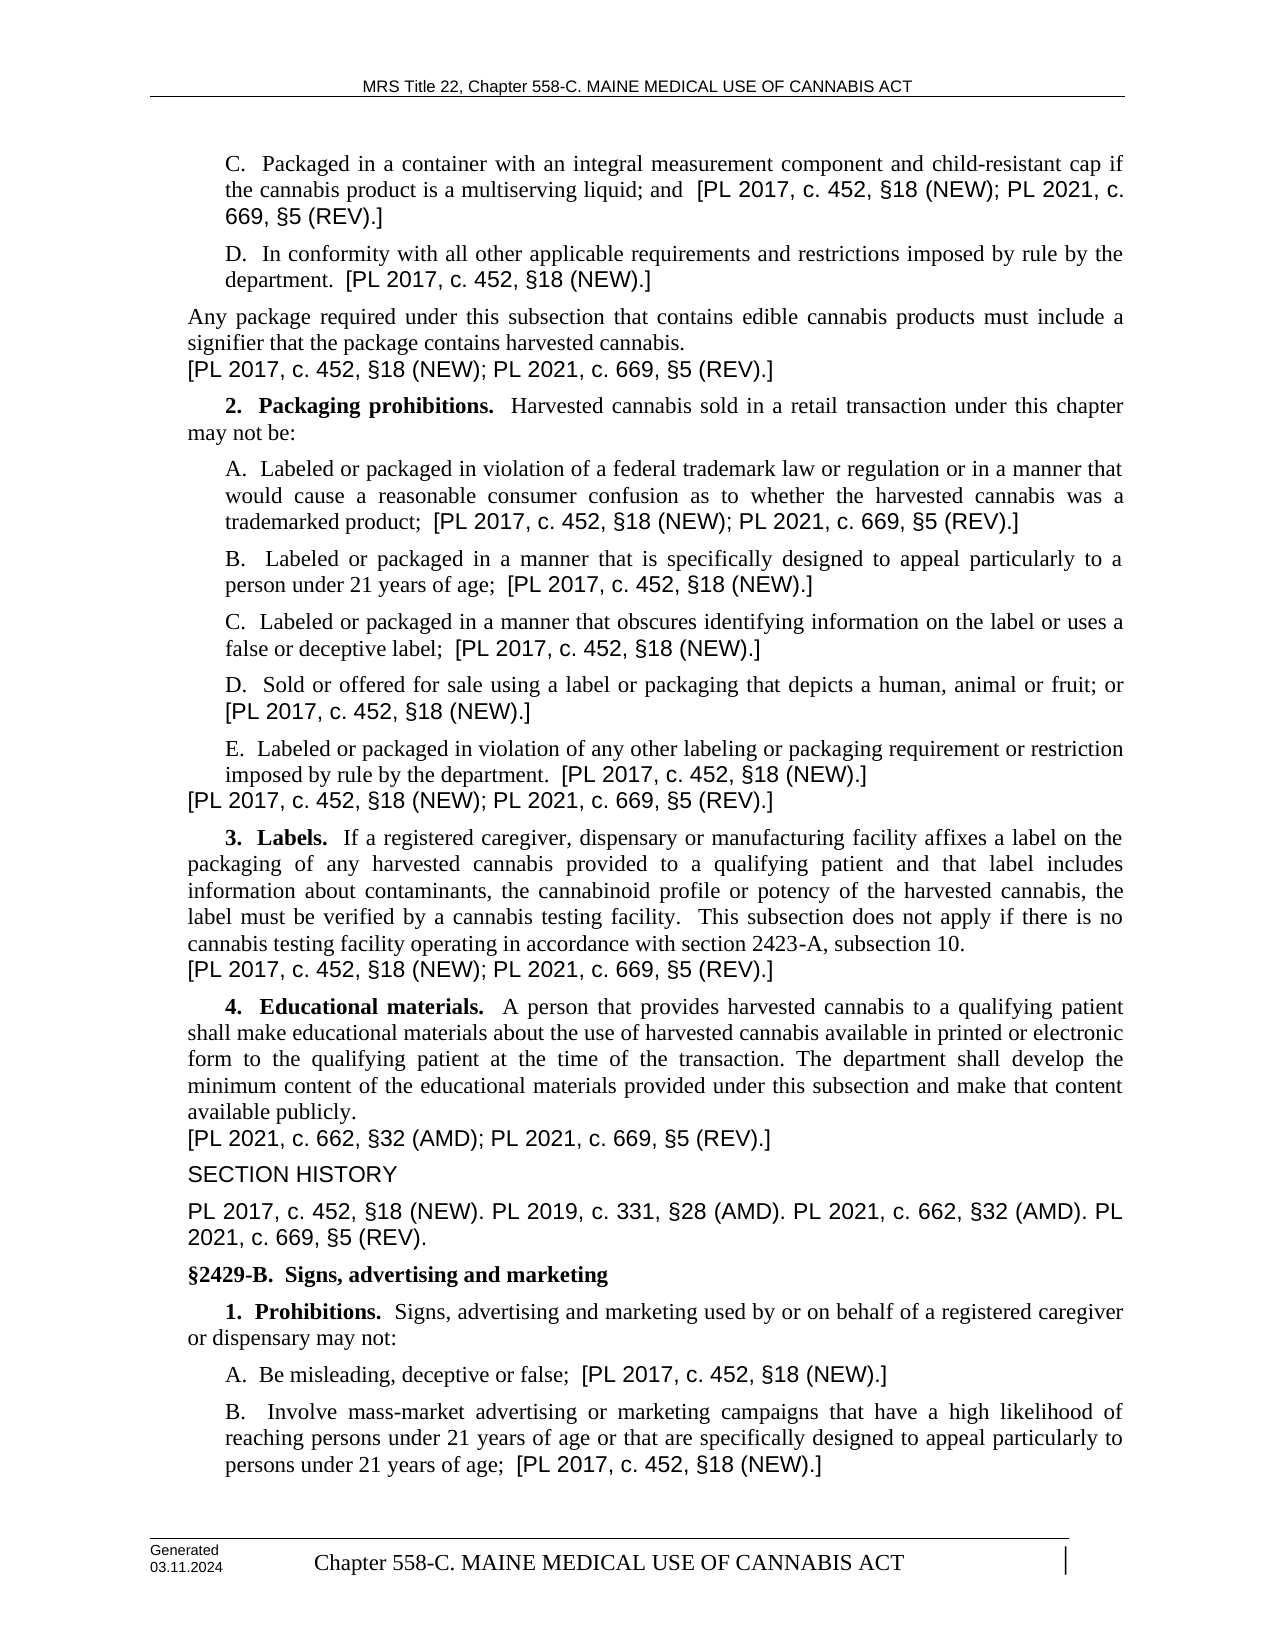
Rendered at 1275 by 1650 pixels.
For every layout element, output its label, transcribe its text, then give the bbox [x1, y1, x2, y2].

text A. Labeled or packaged in violation of a federal trademark law or regulation or in a manner that would cause a reasonable consumer confusion as to whether the harvested cannabis was a trademarked product; [PL 2017, c. 452, §18 (NEW); PL 2021, c. 669, §5 (REV).] [225, 455, 1125, 534]
text Any package required under this subsection that contains edible cannabis products must include a signifier that the package contains harvested cannabis. [187, 303, 1125, 356]
text §2429-B. Signs, advertising and marketing [187, 1261, 1125, 1287]
text D. Sold or offered for sale using a label or packaging that depicts a human, animal or fruit; or [PL 2017, c. 452, §18 (NEW).] [225, 671, 1125, 724]
text D. In conformity with all other applicable requirements and restrictions imposed by rule by the department. [PL 2017, c. 452, §18 (NEW).] [225, 239, 1125, 292]
text [PL 2021, c. 662, §32 (AMD); PL 2021, c. 669, §5 (REV).] [187, 1124, 1125, 1151]
text [PL 2017, c. 452, §18 (NEW); PL 2021, c. 669, §5 (REV).] [187, 356, 1125, 382]
text 3. Labels. If a registered caregiver, dispensary or manufacturing facility affixes a label on the packaging of any harvested cannabis provided to a qualifying patient and that label includes information about contaminants, the cannabinoid profile or potency of the harvested cannabis, the label must be verified by a cannabis testing facility. This subsection does not apply if there is no cannabis testing facility operating in accordance with section 2423‑A, subsection 10. [187, 824, 1125, 956]
text C. Packaged in a container with an integral measurement component and child-resistant cap if the cannabis product is a multiserving liquid; and [PL 2017, c. 452, §18 (NEW); PL 2021, c. 669, §5 (REV).] [225, 150, 1125, 229]
text [PL 2017, c. 452, §18 (NEW); PL 2021, c. 669, §5 (REV).] [187, 787, 1125, 814]
text 2. Packaging prohibitions. Harvested cannabis sold in a retail transaction under this chapter may not be: [187, 392, 1125, 445]
text B. Involve mass-market advertising or marketing campaigns that have a high likelihood of reaching persons under 21 years of age or that are specifically designed to appeal particularly to persons under 21 years of age; [PL 2017, c. 452, §18 (NEW).] [225, 1398, 1125, 1477]
text B. Labeled or packaged in a manner that is specifically designed to appeal particularly to a person under 21 years of age; [PL 2017, c. 452, §18 (NEW).] [225, 545, 1125, 598]
text 4. Educational materials. A person that provides harvested cannabis to a qualifying patient shall make educational materials about the use of harvested cannabis available in printed or electronic form to the qualifying patient at the time of the transaction. The department shall develop the minimum content of the educational materials provided under this subsection and make that content available publicly. [187, 993, 1125, 1124]
text E. Labeled or packaged in violation of any other labeling or packaging requirement or restriction imposed by rule by the department. [PL 2017, c. 452, §18 (NEW).] [225, 734, 1125, 787]
text 1. Prohibitions. Signs, advertising and marketing used by or on behalf of a registered caregiver or dispensary may not: [187, 1298, 1125, 1351]
text A. Be misleading, deceptive or false; [PL 2017, c. 452, §18 (NEW).] [225, 1361, 1125, 1387]
text PL 2017, c. 452, §18 (NEW). PL 2019, c. 331, §28 (AMD). PL 2021, c. 662, §32 (AMD). PL 2021, c. 669, §5 (REV). [187, 1198, 1125, 1251]
text [PL 2017, c. 452, §18 (NEW); PL 2021, c. 669, §5 (REV).] [187, 956, 1125, 982]
text SECTION HISTORY [187, 1161, 1125, 1188]
text C. Labeled or packaged in a manner that obscures identifying information on the label or uses a false or deceptive label; [PL 2017, c. 452, §18 (NEW).] [225, 608, 1125, 661]
